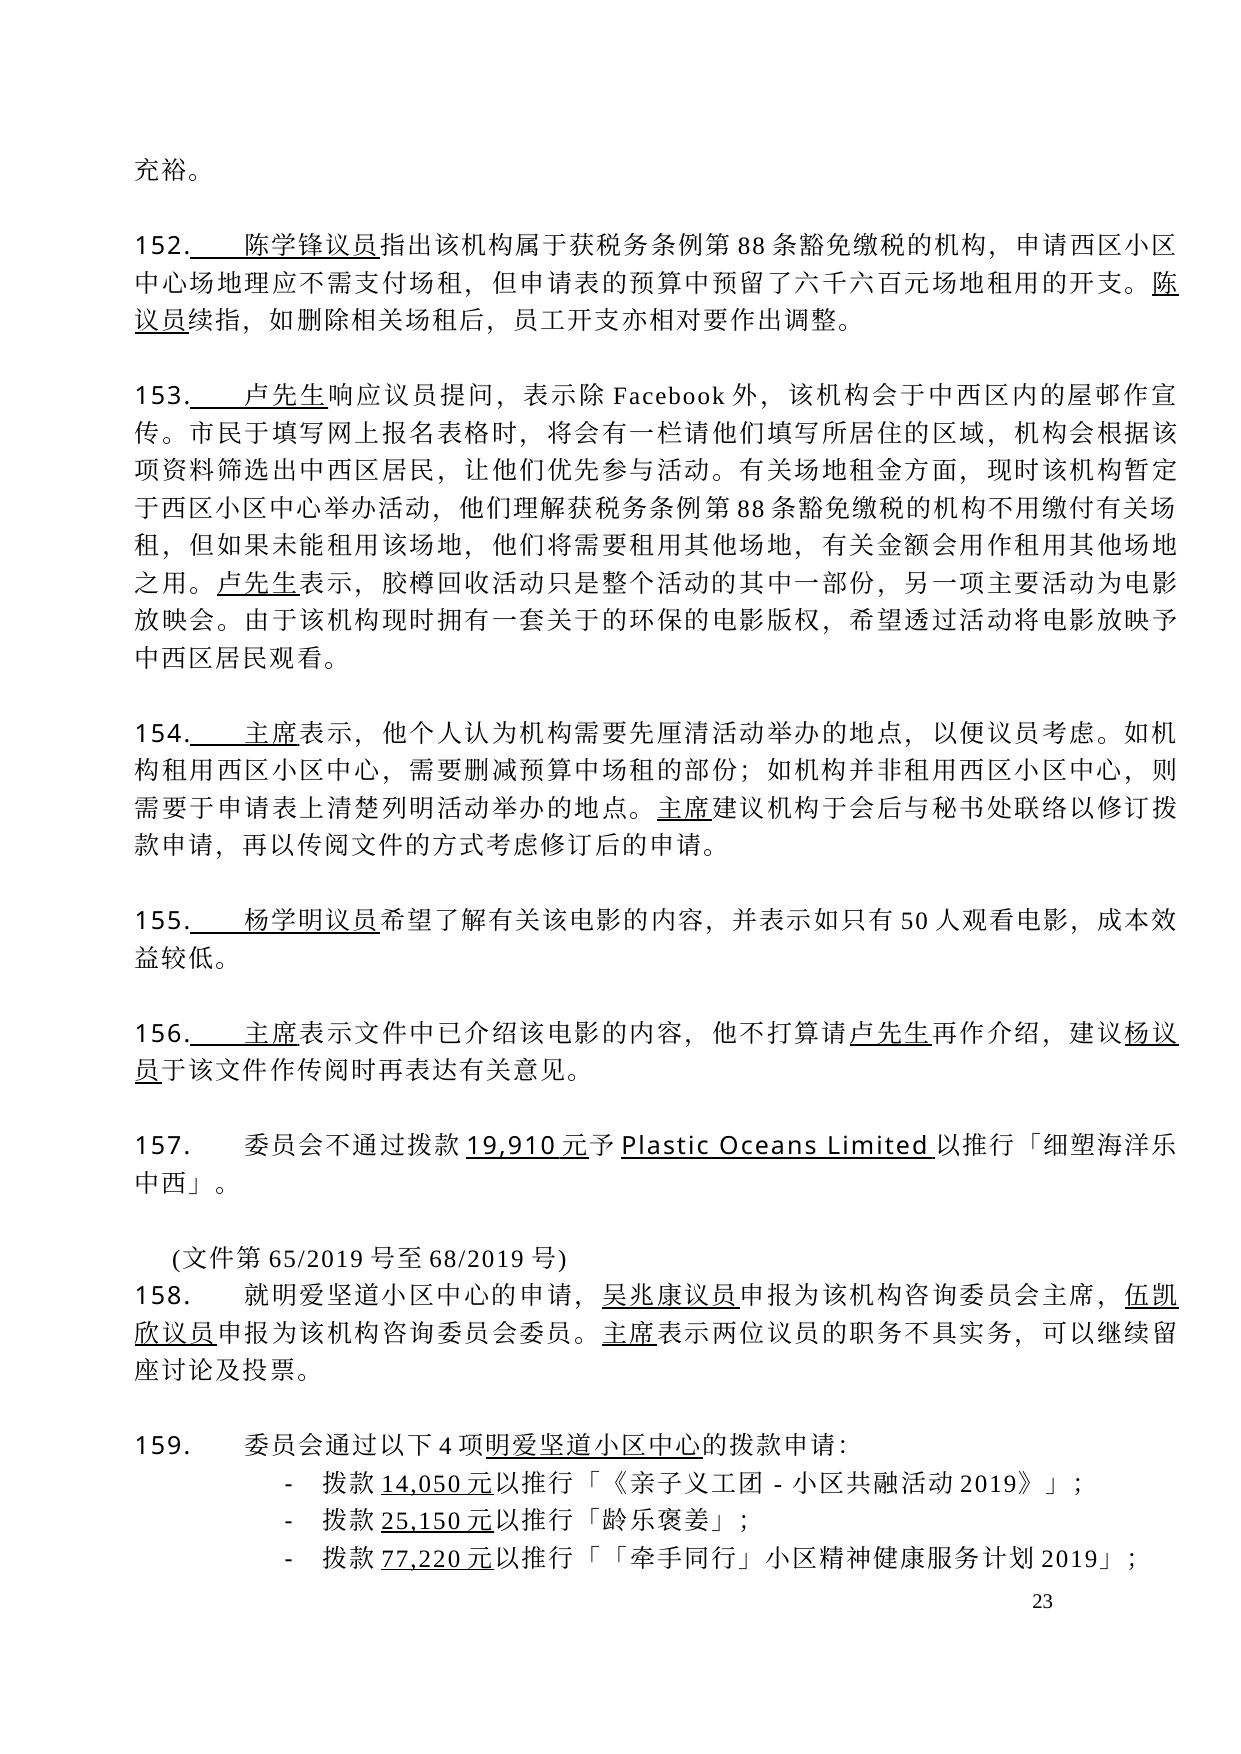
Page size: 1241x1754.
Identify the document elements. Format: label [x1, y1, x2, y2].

table_cell [131, 150, 1180, 1575]
